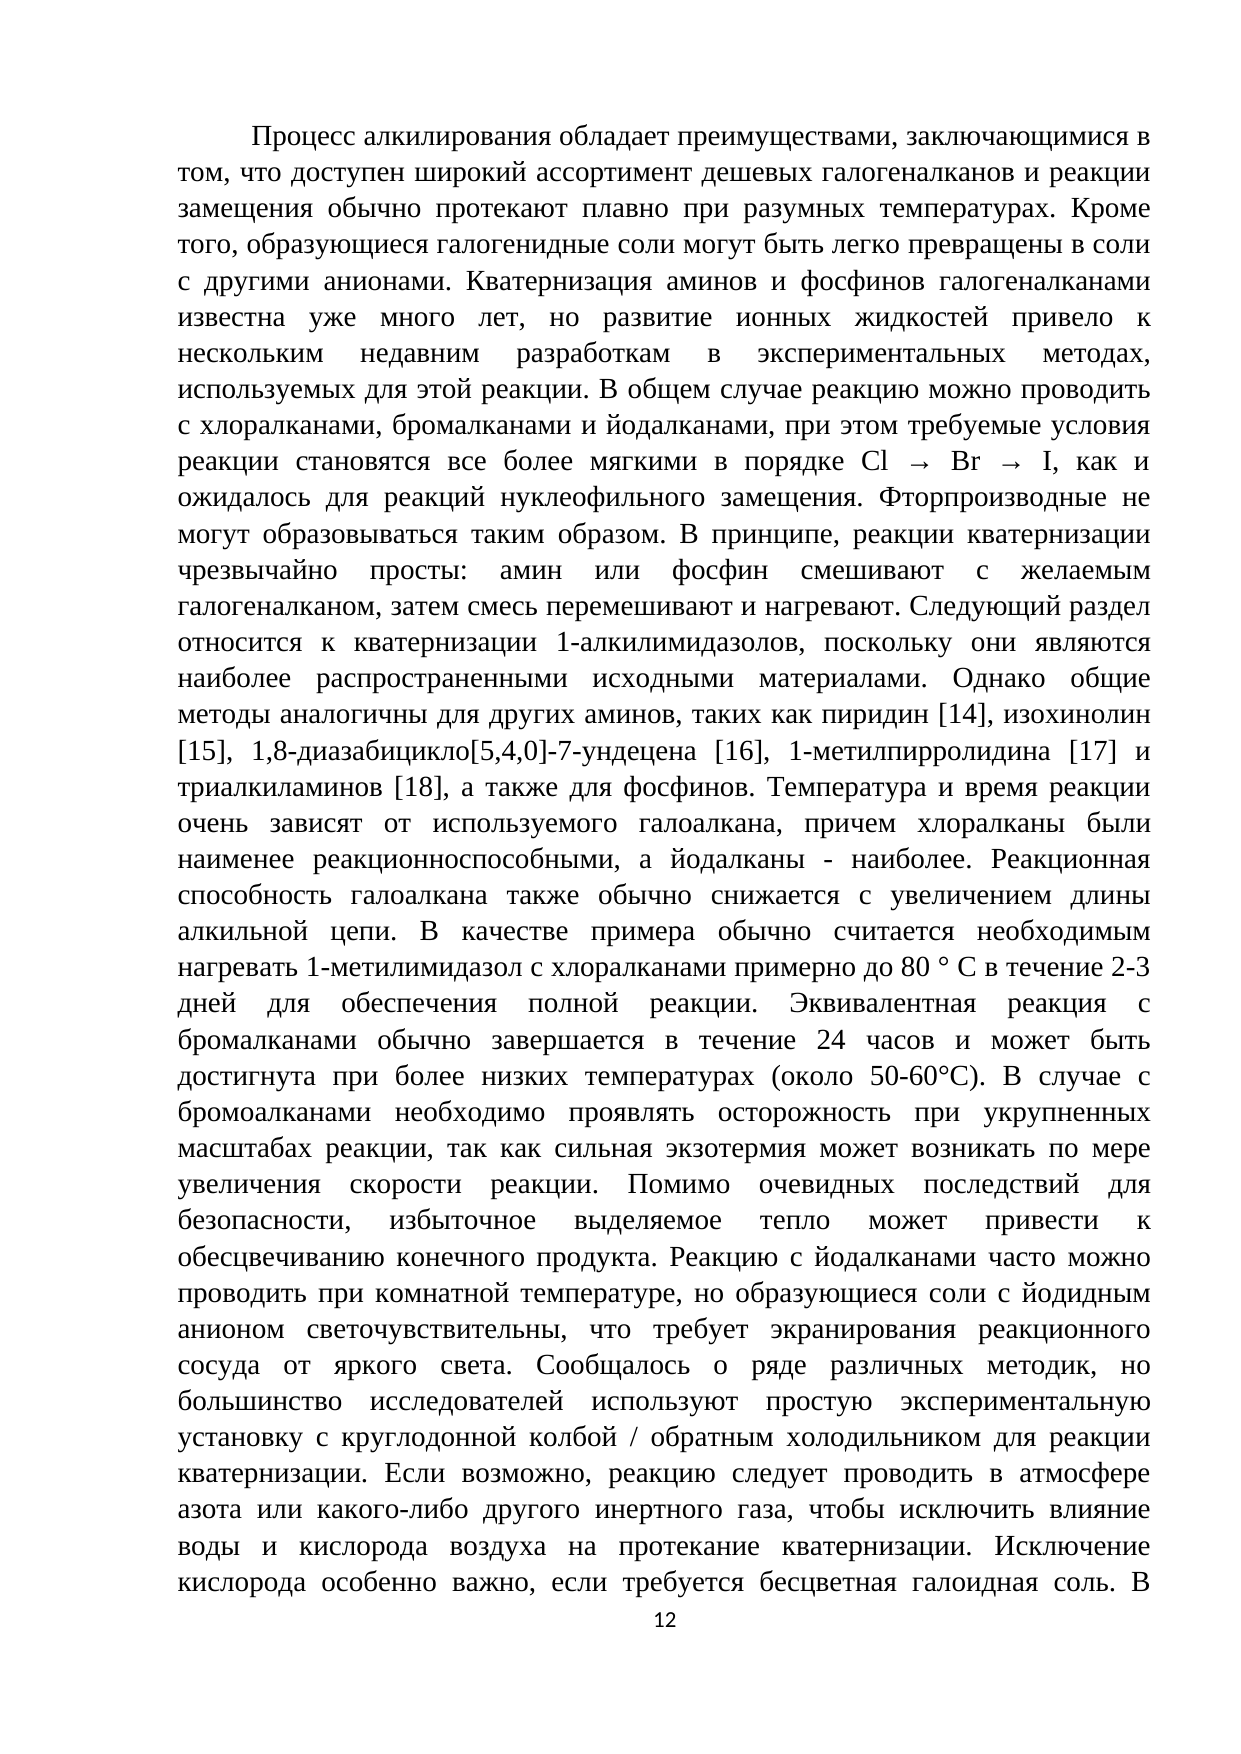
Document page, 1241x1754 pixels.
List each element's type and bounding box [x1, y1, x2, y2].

list [177, 118, 1152, 1597]
